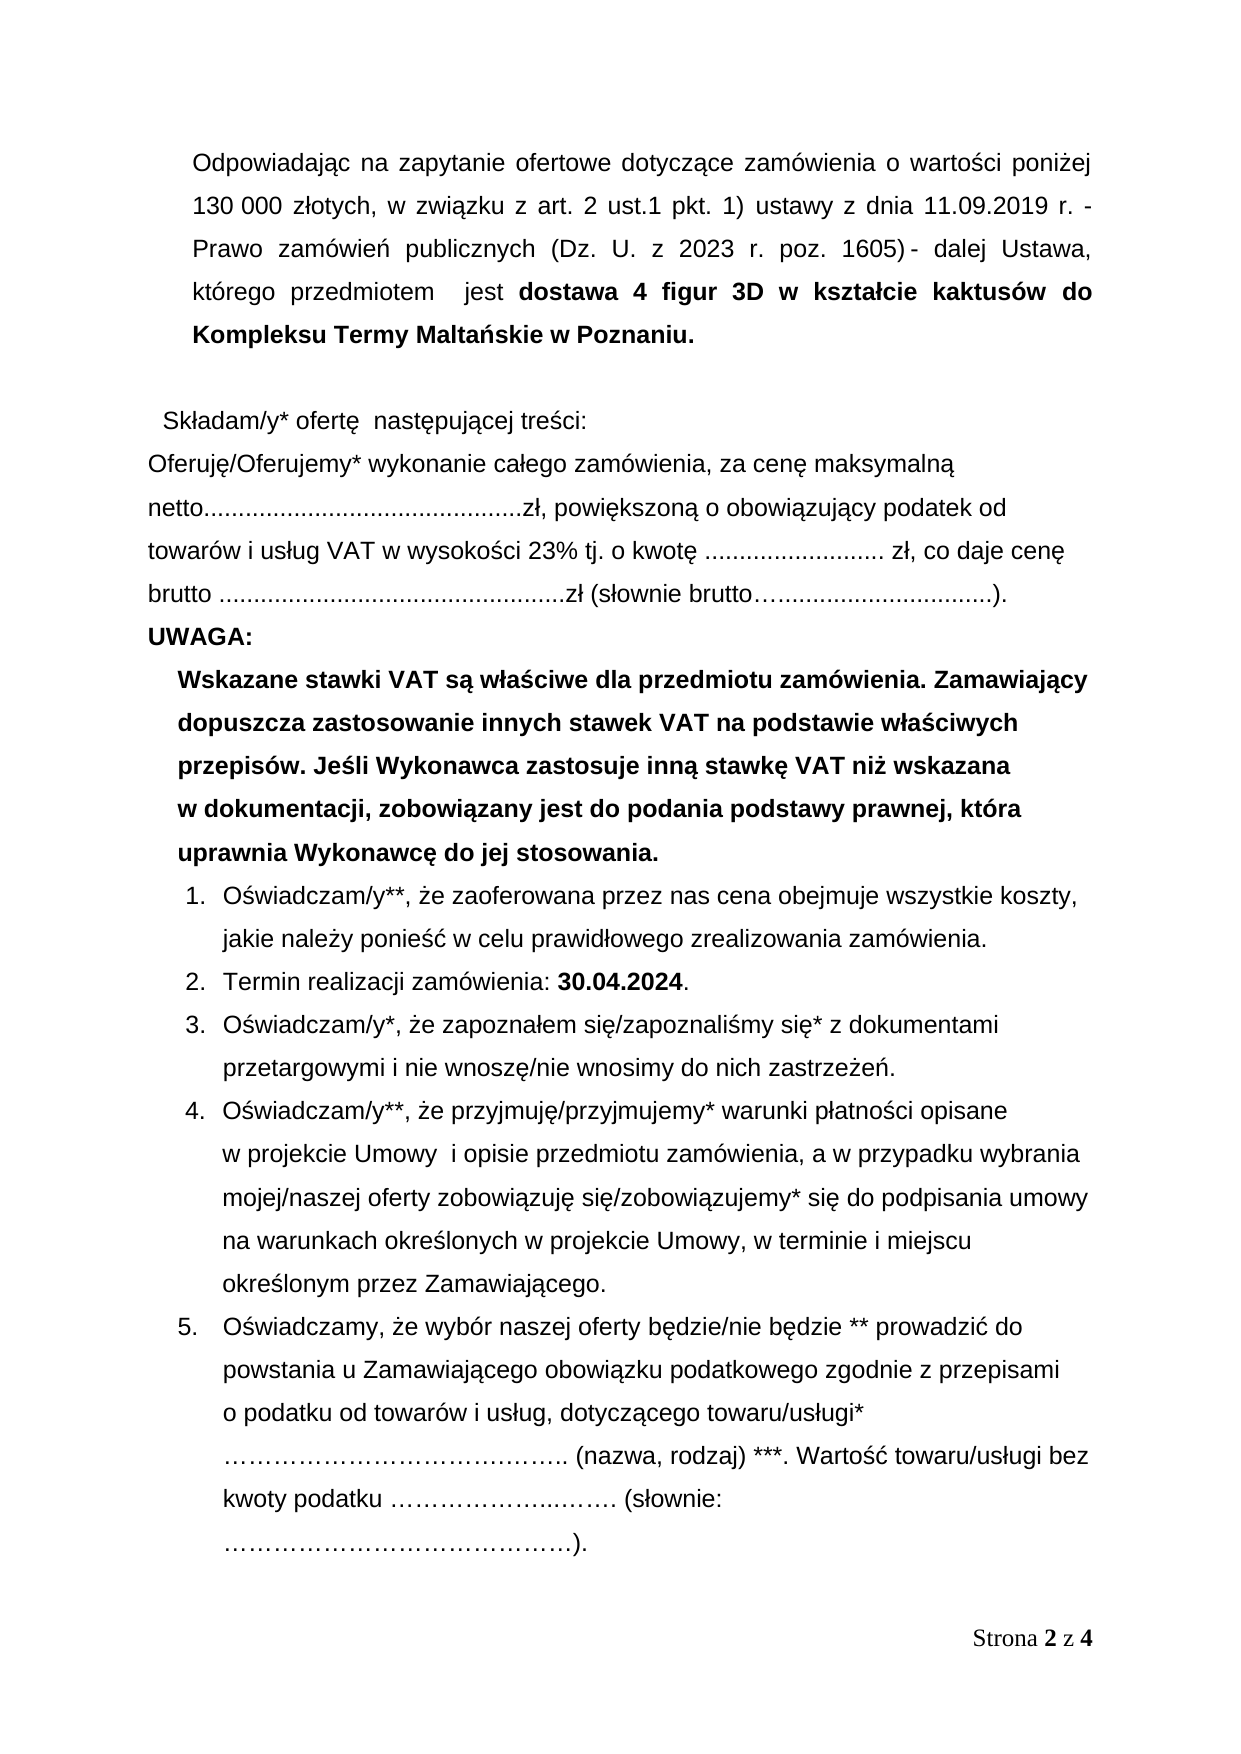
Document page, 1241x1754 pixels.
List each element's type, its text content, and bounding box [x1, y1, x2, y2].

list Termin realizacji zamówienia: 30.04.2024. [185, 967, 1093, 996]
text Składam/y* ofertę następującej treści: [162, 406, 1093, 435]
list Oświadczam/y**, że przyjmuję/przyjmujemy* warunki płatności opisane w projekcie Umowy i opisie przedmiotu zamówienia, a w przypadku wybrania mojej/naszej oferty zobowiązuję się/zobowiązujemy* się do podpisania umowy na warunkach określonych w projekcie Umowy, w terminie i miejscu określonym przez Zamawiającego. [185, 1096, 1093, 1298]
text UWAGA: [148, 622, 1093, 651]
text Odpowiadając na zapytanie ofertowe dotyczące zamówienia o wartości poniżej 130 000 złotych, w związku z art. 2 ust.1 pkt. 1) ustawy z dnia 11.09.2019 r. - Prawo zamówień publicznych (Dz. U. z 2023 r. poz. 1605) - dalej Ustawa, którego przedmiotem jest dostawa 4 figur 3D w kształcie kaktusów do Kompleksu Termy Maltańskie w Poznaniu. [192, 148, 1093, 349]
text Oferuję/Oferujemy* wykonanie całego zamówienia, za cenę maksymalną netto..............................................zł, powiększoną o obowiązujący podatek od towarów i usług VAT w wysokości 23% tj. o kwotę .......................... zł, co daje cenę brutto ..................................................zł (słownie brutto…...............................). [148, 449, 1093, 608]
list Oświadczam/y*, że zapoznałem się/zapoznaliśmy się* z dokumentami przetargowymi i nie wnoszę/nie wnosimy do nich zastrzeżeń. [185, 1010, 1093, 1082]
list Oświadczam/y**, że zaoferowana przez nas cena obejmuje wszystkie koszty, jakie należy ponieść w celu prawidłowego zrealizowania zamówienia. [185, 881, 1093, 953]
list Oświadczamy, że wybór naszej oferty będzie/nie będzie ** prowadzić do powstania u Zamawiającego obowiązku podatkowego zgodnie z przepisami o podatku od towarów i usług, dotyczącego towaru/usługi* …………………………….…….. (nazwa, rodzaj) ***. Wartość towaru/usługi bez kwoty podatku ………………...……. (słownie: ……………………………………). [177, 1312, 1093, 1556]
text Wskazane stawki VAT są właściwe dla przedmiotu zamówienia. Zamawiający dopuszcza zastosowanie innych stawek VAT na podstawie właściwych przepisów. Jeśli Wykonawca zastosuje inną stawkę VAT niż wskazana w dokumentacji, zobowiązany jest do podania podstawy prawnej, która uprawnia Wykonawcę do jej stosowania. [177, 665, 1093, 866]
